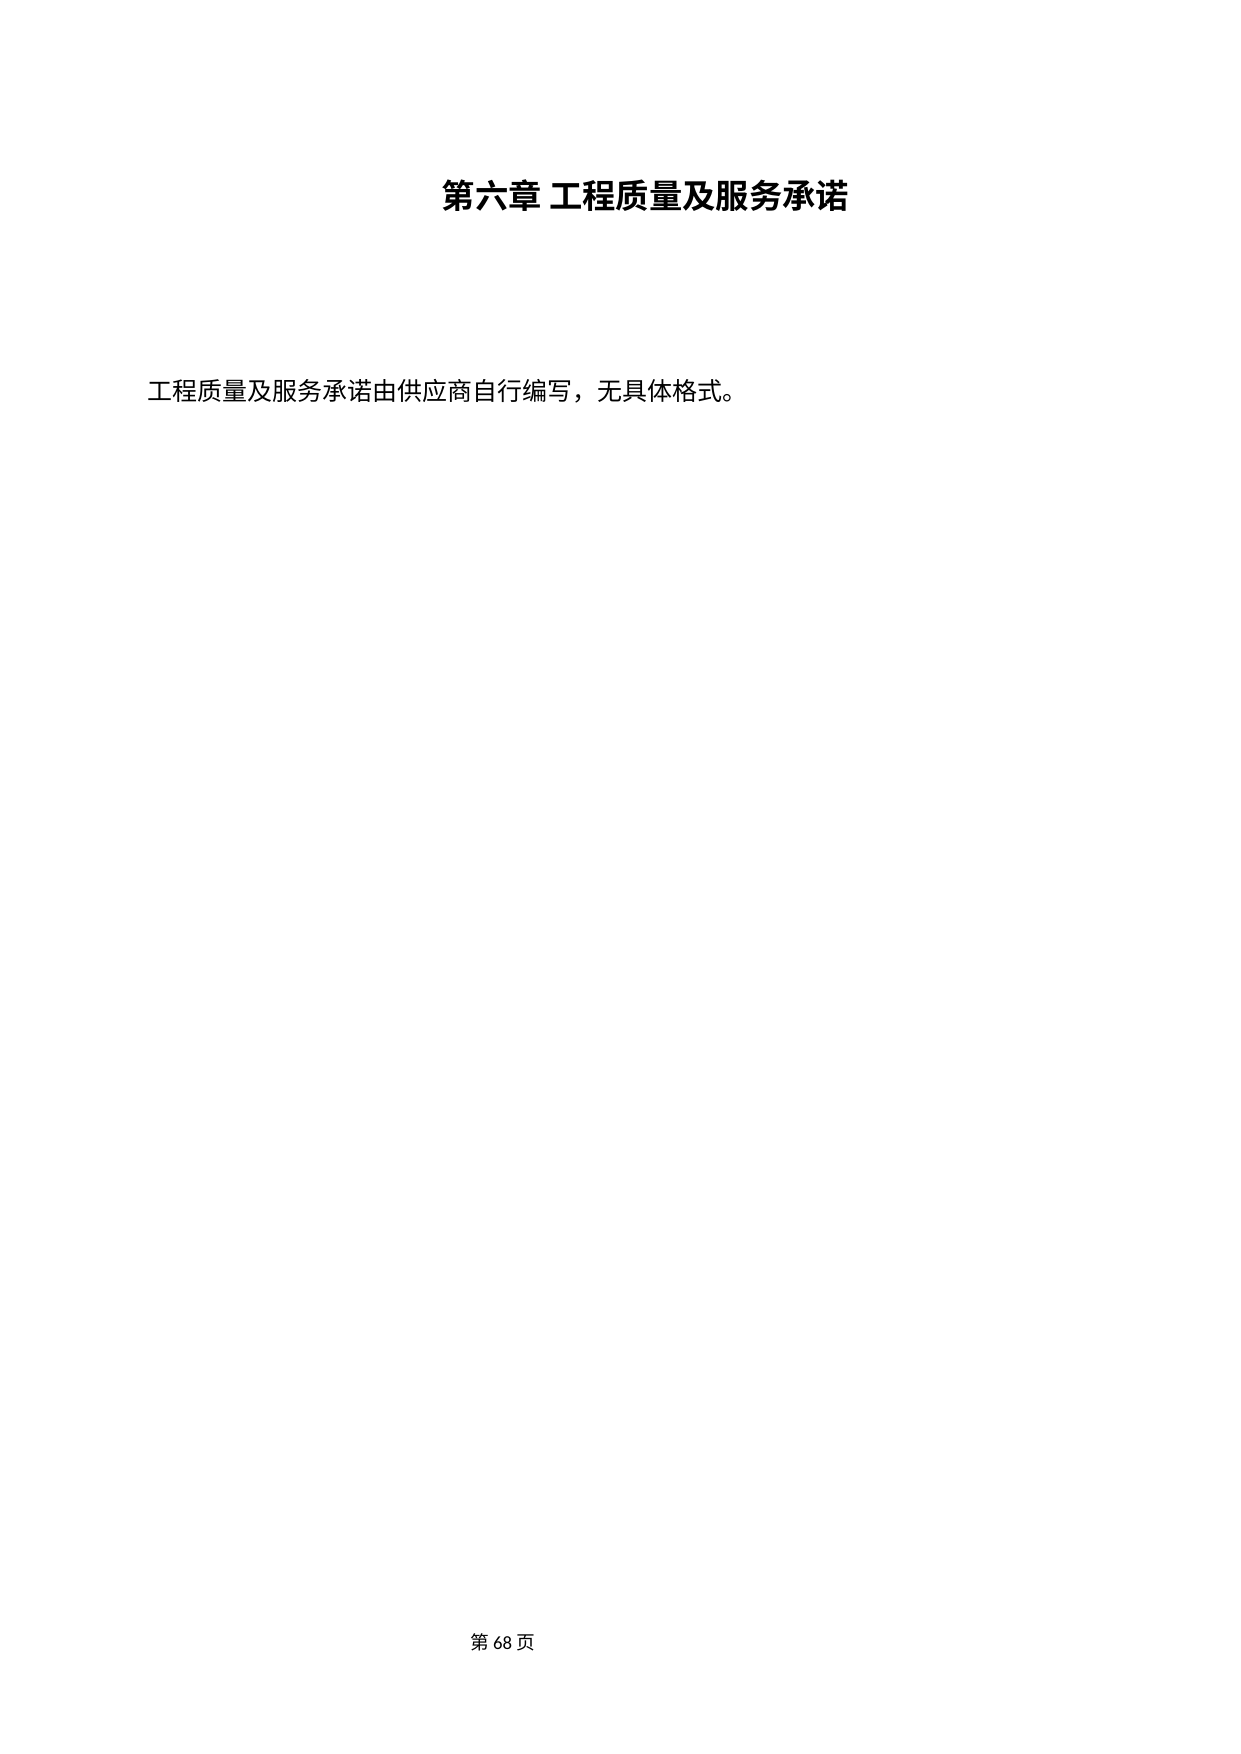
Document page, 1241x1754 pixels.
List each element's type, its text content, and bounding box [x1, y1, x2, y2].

text 工程质量及服务承诺由供应商自行编写，无具体格式。 [148, 357, 1093, 422]
text 第六章 工程质量及服务承诺 [148, 162, 1093, 227]
